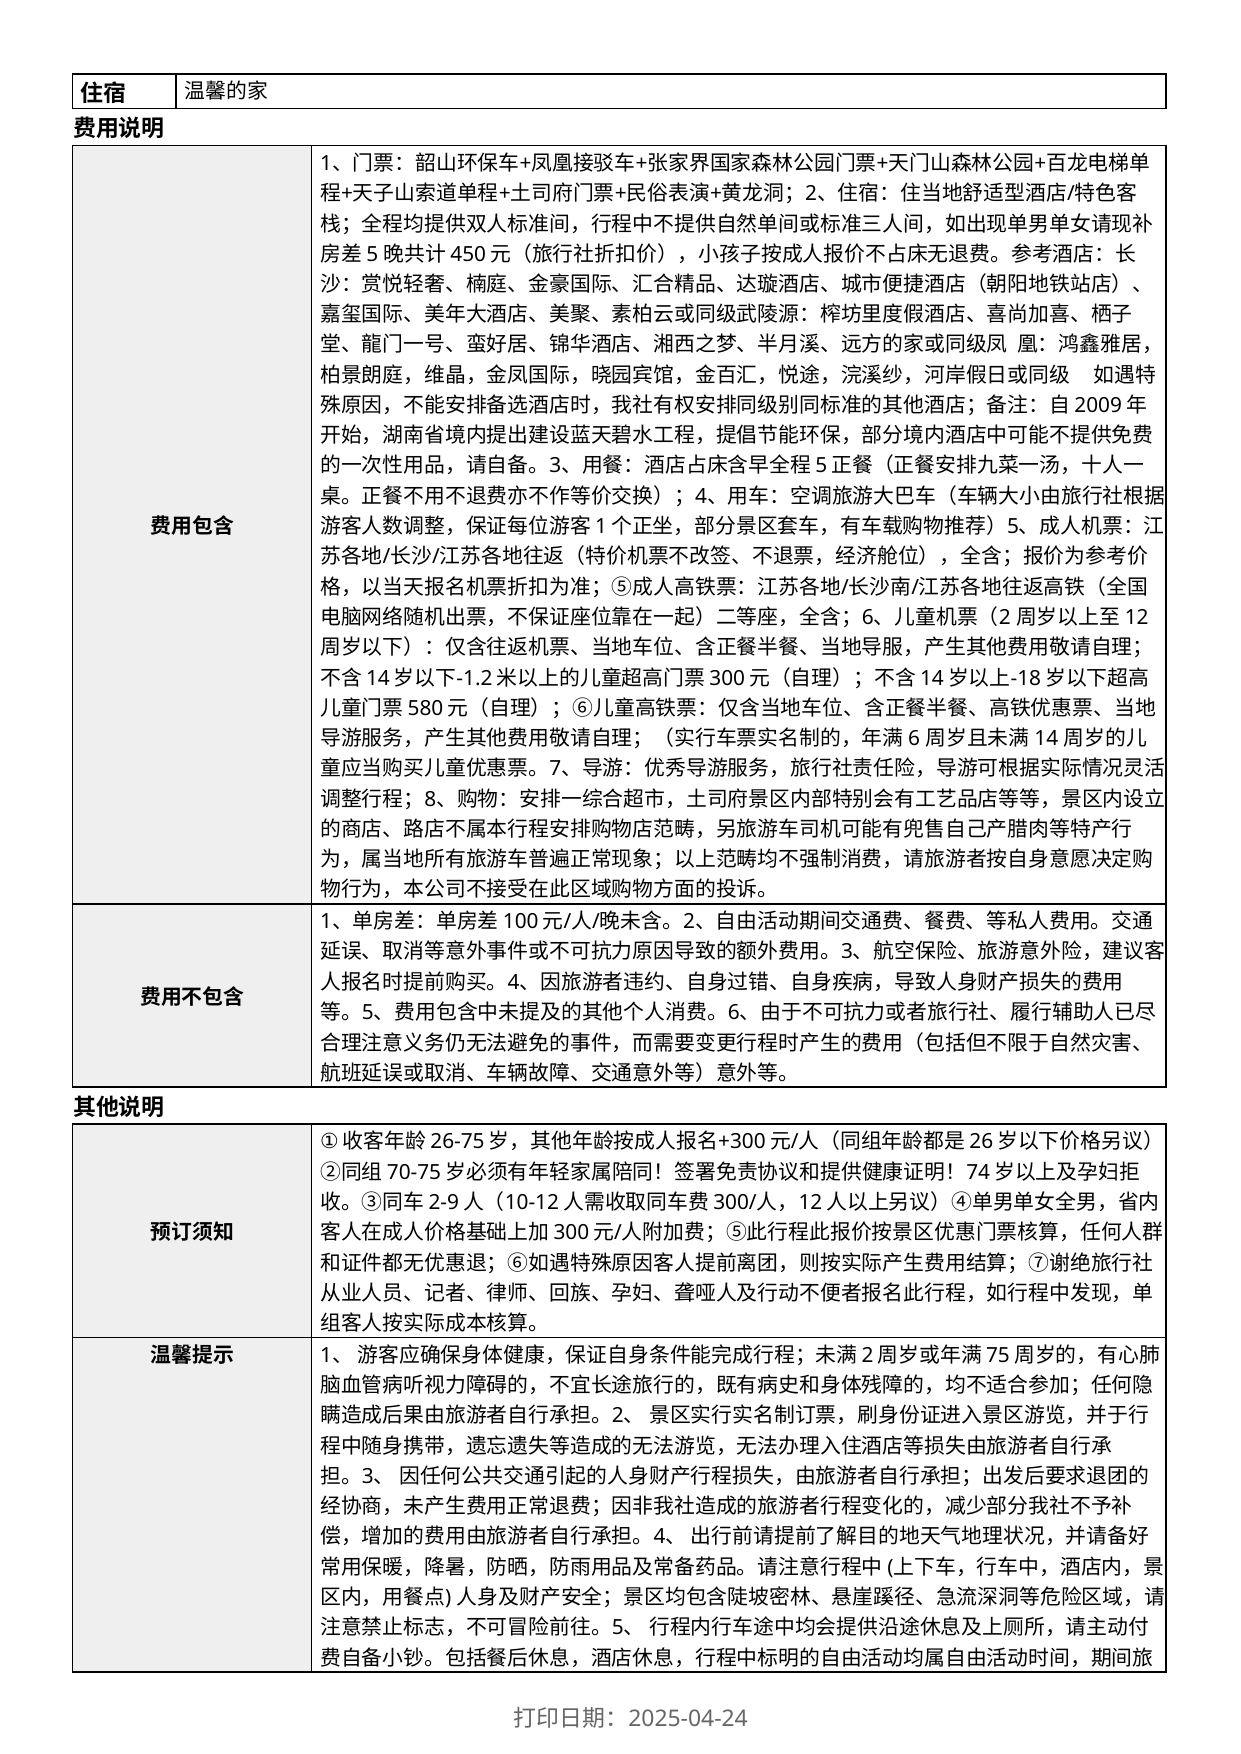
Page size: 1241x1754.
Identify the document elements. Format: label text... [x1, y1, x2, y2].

table_header 预订须知 [73, 1125, 311, 1336]
table_cell 温馨提示 [73, 1338, 311, 1671]
table_cell 费用不包含 [73, 905, 311, 1086]
text 其他说明 [73, 1089, 1167, 1122]
table_header ①收客年龄26-75岁，其他年龄按成人报名+300元/人（同组年龄都是26岁以下价格另议） [312, 1125, 1165, 1336]
table_header 1、门票：韶山环保车+凤凰接驳车+张家界国家森林公园门票+天门山森林公园+百龙电梯单程+天子山索道单程+土司府门票+民俗表演+黄龙洞； [312, 146, 1165, 903]
table_cell 1、单房差：单房差100元/人/晚未含。 [312, 905, 1165, 1086]
table_cell 温馨的家 [177, 75, 1165, 108]
text 费用说明 [73, 110, 1167, 143]
table_cell 住宿 [73, 75, 175, 108]
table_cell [312, 1338, 1165, 1671]
table_header 费用包含 [73, 146, 311, 903]
